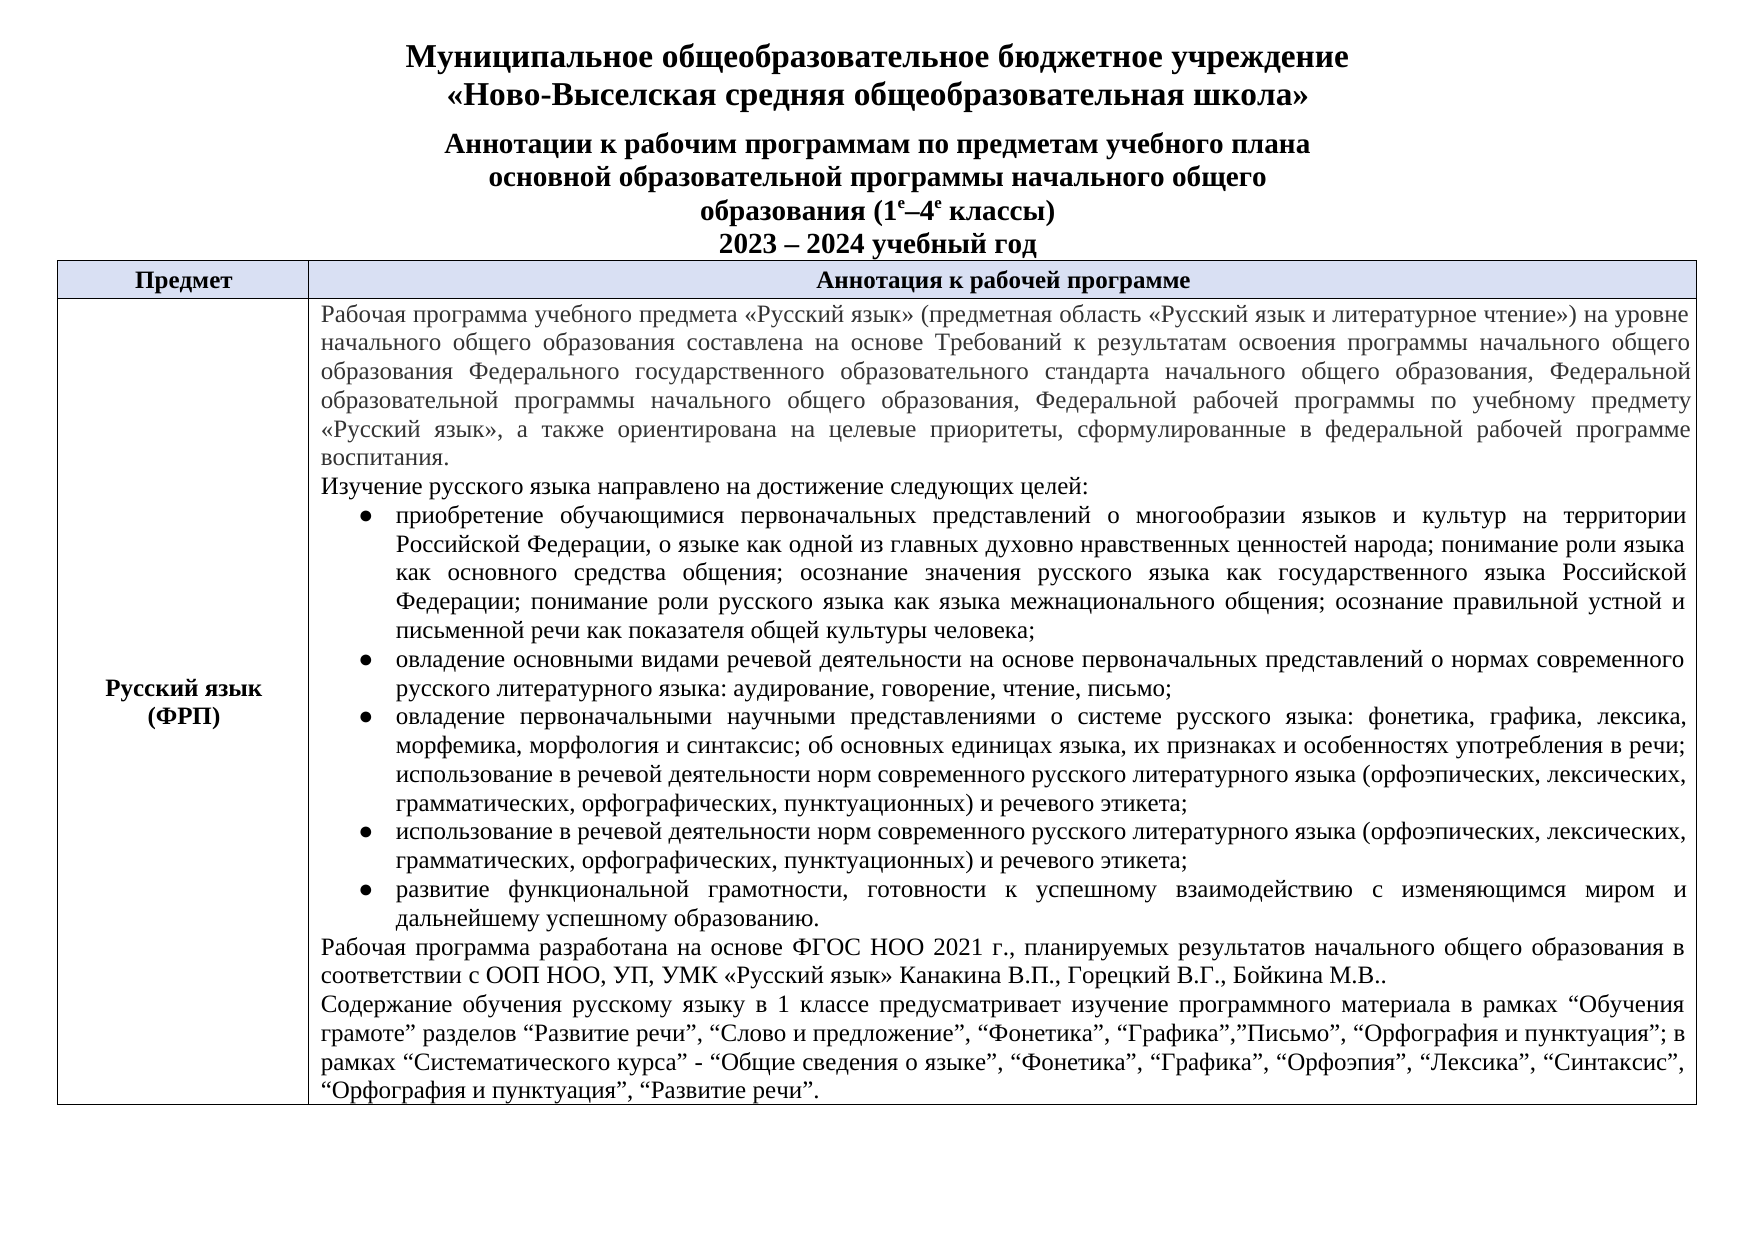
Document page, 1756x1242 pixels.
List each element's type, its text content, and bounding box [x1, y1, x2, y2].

text Аннотации к рабочим программам по предметам учебного плана [402, 126, 1352, 159]
text 2023 – 2024 учебный год [402, 227, 1353, 260]
table_header Аннотация к рабочей программе [309, 261, 1696, 298]
table_cell Рабочая программа учебного предмета «Русский язык» (предметная область «Русский язык и литературное чтение») на уровне начального общего образования составлена на основе Требований к результатам освоения программы начального общего образования Федерального государственного образовательного стандарта начального общего образования, Федеральной образовательной программы начального общего образования, Федеральной рабочей программы по учебному предмету «Русский язык», а также ориентирована на целевые приоритеты, сформулированные в федеральной рабочей программе воспитания. Изучение русского языка направлено на достижение следующих целей: приобретение обучающимися первоначальных представлений о многообразии языков и культур на территории Российской Федерации, о языке как одной из главных духовно нравственных ценностей народа; понимание роли языка как основного средства общения; осознание значения русского языка как государственного языка Российской Федерации; понимание роли русского языка как языка межнационального общения; осознание правильной устной и письменной речи как показателя общей культуры человека; овладение основными видами речевой деятельности на основе первоначальных представлений о нормах современного русского литературного языка: аудирование, говорение, чтение, письмо; овладение первоначальными научными представлениями о системе русского языка: фонетика, графика, лексика, морфемика, морфология и синтаксис; об основных единицах языка, их признаках и особенностях употребления в речи; использование в речевой деятельности норм современного русского литературного языка (орфоэпических, лексических, грамматических, орфографических, пунктуационных) и речевого этикета; использование в речевой деятельности норм современного русского литературного языка (орфоэпических, лексических, грамматических, орфографических, пунктуационных) и речевого этикета; развитие функциональной грамотности, готовности к успешному взаимодействию с изменяющимся миром и дальнейшему успешному образованию. Рабочая программа разработана на основе ФГОС НОО 2021 г., планируемых результатов начального общего образования в соответствии с ООП НОО, УП, УМК «Русский язык» Канакина В.П., Горецкий В.Г., Бойкина М.В.. Содержание обучения русскому языку в 1 классе предусматривает изучение программного материала в рамках “Обучения грамоте” разделов “Развитие речи”, “Слово и предложение”, “Фонетика”, “Графика”,”Письмо”, “Орфография и пунктуация”; в рамках “Систематического курса” - “Общие сведения о языке”, “Фонетика”, “Графика”, “Орфоэпия”, “Лексика”, “Синтаксис”, “Орфография и пунктуация”, “Развитие речи”. [309, 299, 1696, 1104]
text основной образовательной программы начального общего образования (1е–4е классы) [402, 159, 1352, 227]
table_header Предмет [58, 261, 308, 298]
table_cell Русский язык (ФРП) [58, 299, 308, 1104]
title «Ново-Выселская средняя общеобразовательная школа» [402, 75, 1353, 113]
title Муниципальное общеобразовательное бюджетное учреждение [402, 36, 1352, 75]
